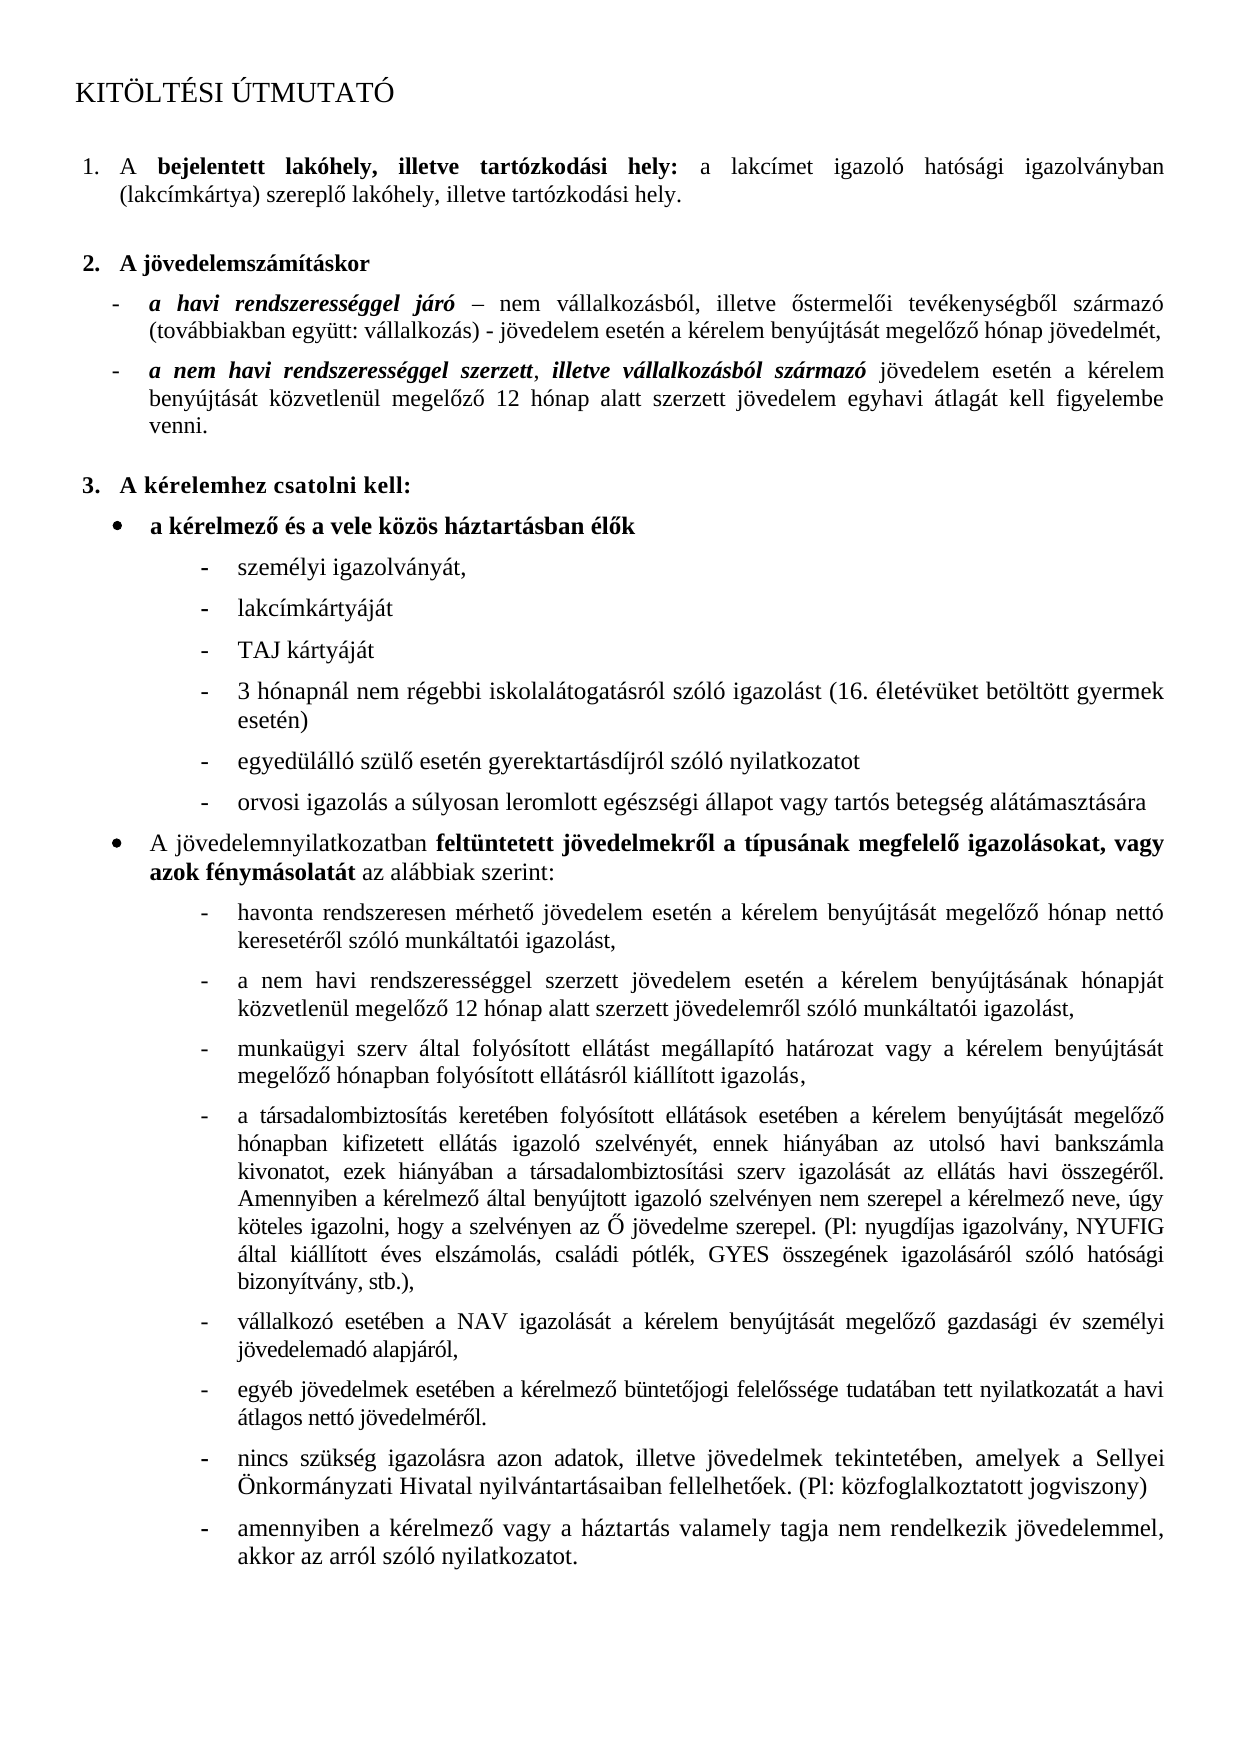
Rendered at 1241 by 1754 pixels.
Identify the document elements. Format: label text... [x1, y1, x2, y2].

list a nem havi rendszerességgel szerzett, illetve vállalkozásból származó jövedelem esetén a kérelem benyújtását közvetlenül megelőző 12 hónap alatt szerzett jövedelem egyhavi átlagát kell figyelembe venni. [112, 356, 1165, 439]
list A jövedelemszámításkor [82, 248, 1165, 276]
list amennyiben a kérelmező vagy a háztartás valamely tagja nem rendelkezik jövedelemmel, akkor az arról szóló nyilatkozatot. [200, 1513, 1165, 1570]
list A bejelentett lakóhely, illetve tartózkodási hely: a lakcímet igazoló hatósági igazolványban (lakcímkártya) szereplő lakóhely, illetve tartózkodási hely. [82, 152, 1165, 207]
list egyedülálló szülő esetén gyerektartásdíjról szóló nyilatkozatot [200, 746, 1165, 775]
text KITÖLTÉSI ÚTMUTATÓ [75, 75, 1165, 108]
list személyi igazolványát, [200, 552, 1165, 581]
list a társadalombiztosítás keretében folyósított ellátások esetében a kérelem benyújtását megelőző hónapban kifizetett ellátás igazoló szelvényét, ennek hiányában az utolsó havi bankszámla kivonatot, ezek hiányában a társadalombiztosítási szerv igazolását az ellátás havi összegéről. Amennyiben a kérelmező által benyújtott igazoló szelvényen nem szerepel a kérelmező neve, úgy köteles igazolni, hogy a szelvényen az Ő jövedelme szerepel. (Pl: nyugdíjas igazolvány, NYUFIG által kiállított éves elszámolás, családi pótlék, GYES összegének igazolásáról szóló hatósági bizonyítvány, stb.), [200, 1102, 1165, 1295]
list a kérelmező és a vele közös háztartásban élők [113, 511, 1165, 540]
list havonta rendszeresen mérhető jövedelem esetén a kérelem benyújtását megelőző hónap nettó keresetéről szóló munkáltatói igazolást, [200, 898, 1165, 954]
list vállalkozó esetében a NAV igazolását a kérelem benyújtását megelőző gazdasági év személyi jövedelemadó alapjáról, [200, 1307, 1165, 1362]
list 3 hónapnál nem régebbi iskolalátogatásról szóló igazolást (16. életévüket betöltött gyermek esetén) [200, 676, 1165, 733]
list a nem havi rendszerességgel szerzett jövedelem esetén a kérelem benyújtásának hónapját közvetlenül megelőző 12 hónap alatt szerzett jövedelemről szóló munkáltatói igazolást, [200, 966, 1165, 1021]
list lakcímkártyáját [200, 593, 1165, 622]
list nincs szükség igazolásra azon adatok, illetve jövedelmek tekintetében, amelyek a Sellyei Önkormányzati Hivatal nyilvántartásaiban fellelhetőek. (Pl: közfoglalkoztatott jogviszony) [200, 1443, 1165, 1500]
list TAJ kártyáját [200, 635, 1165, 663]
list A jövedelemnyilatkozatban feltüntetett jövedelmekről a típusának megfelelő igazolásokat, vagy azok fénymásolatát az alábbiak szerint: [112, 828, 1165, 886]
list munkaügyi szerv által folyósított ellátást megállapító határozat vagy a kérelem benyújtását megelőző hónapban folyósított ellátásról kiállított igazolás, [200, 1034, 1165, 1089]
list A kérelemhez csatolni kell: [82, 471, 1165, 498]
list orvosi igazolás a súlyosan leromlott egészségi állapot vagy tartós betegség alátámasztására [200, 787, 1165, 816]
list egyéb jövedelmek esetében a kérelmező büntetőjogi felelőssége tudatában tett nyilatkozatát a havi átlagos nettó jövedelméről. [200, 1375, 1165, 1430]
list a havi rendszerességgel járó – nem vállalkozásból, illetve őstermelői tevékenységből származó (továbbiakban együtt: vállalkozás) - jövedelem esetén a kérelem benyújtását megelőző hónap jövedelmét, [112, 289, 1165, 344]
